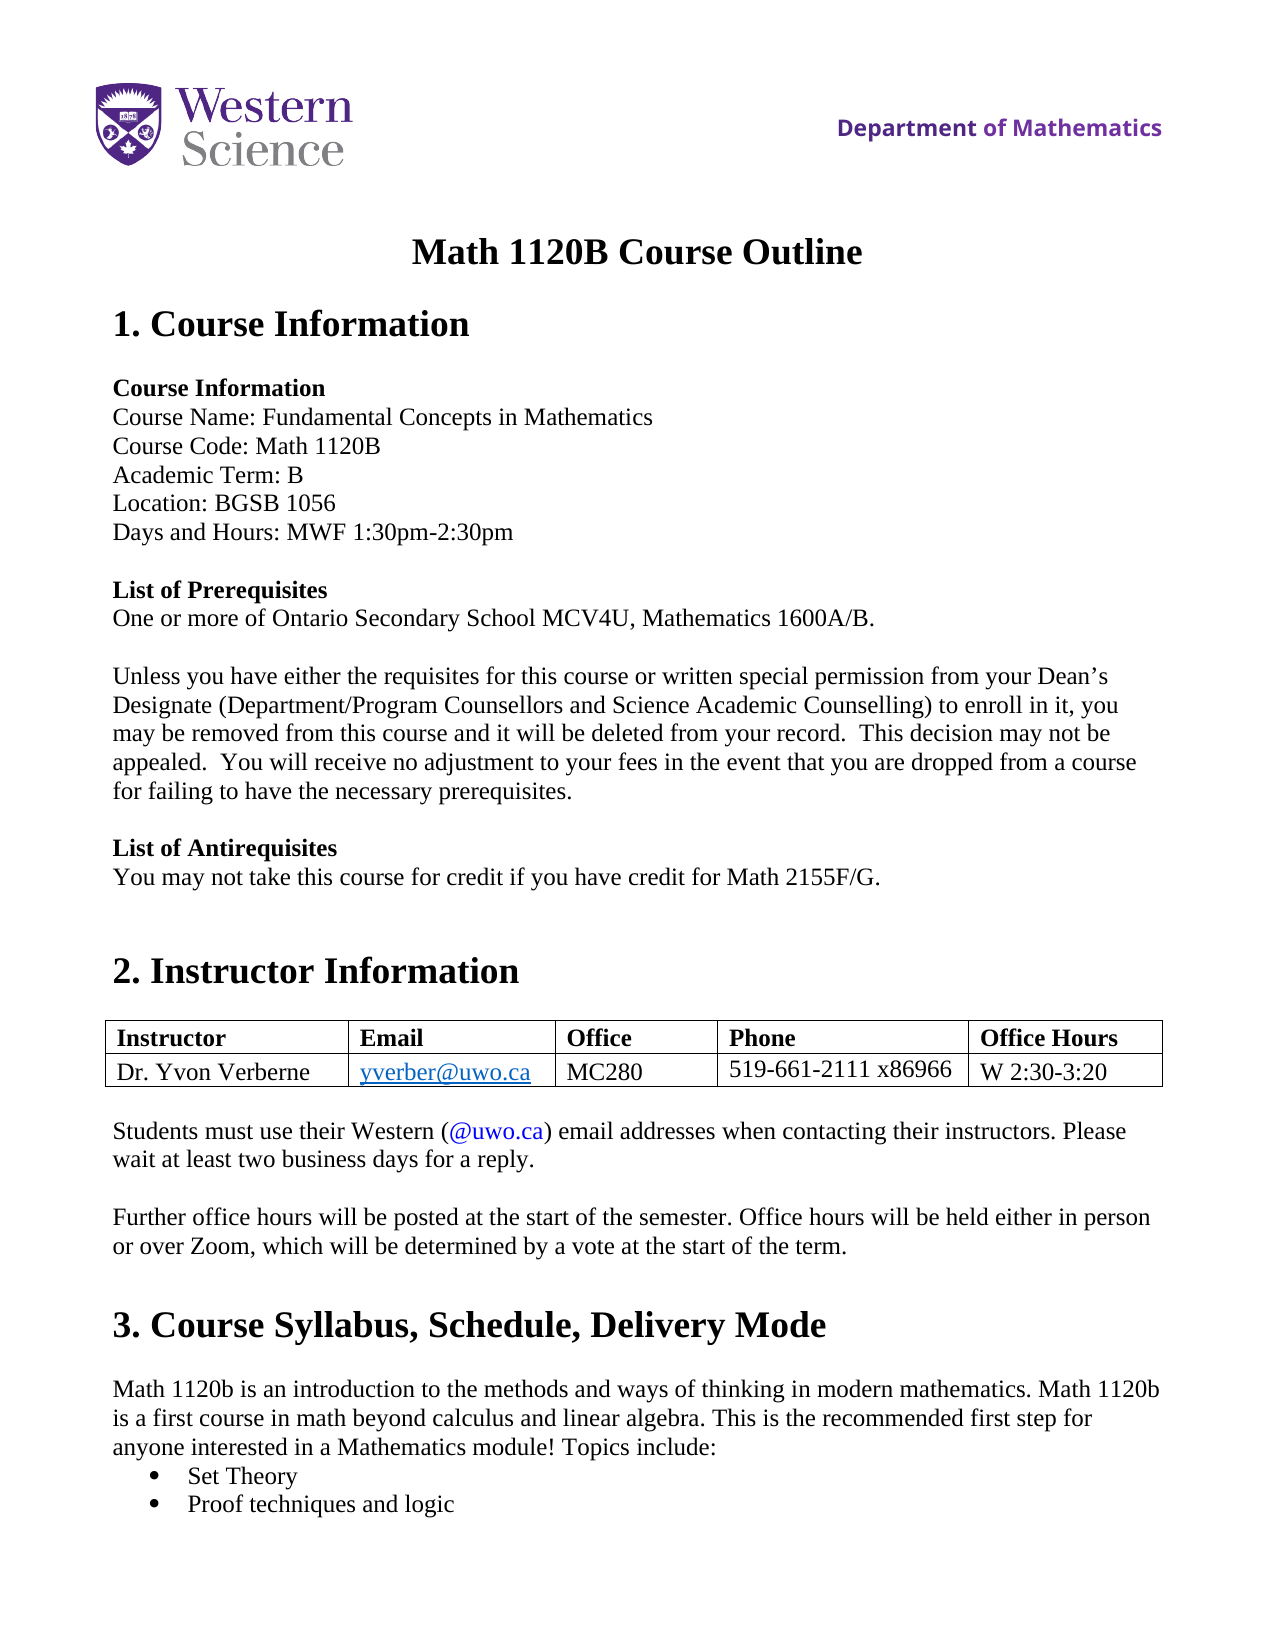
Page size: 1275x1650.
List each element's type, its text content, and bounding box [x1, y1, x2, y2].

text Department of Mathematics [112, 112, 1162, 143]
table_cell Dr. Yvon Verberne [106, 1054, 348, 1086]
text Academic Term: B [112, 460, 1163, 488]
text Course Information [112, 373, 1163, 402]
table_cell MC280 [556, 1054, 717, 1086]
text Location: BGSB 1056 [112, 488, 1163, 517]
text One or more of Ontario Secondary School MCV4U, Mathematics 1600A/B. [112, 603, 1163, 632]
text 2. Instructor Information [112, 948, 1163, 992]
text Math 1120B Course Outline [112, 230, 1163, 273]
table_cell yverber@uwo.ca [349, 1054, 555, 1086]
table_header Phone [718, 1021, 968, 1053]
text Days and Hours: MWF 1:30pm-2:30pm [112, 517, 1163, 546]
picture [95, 83, 353, 166]
table_header Office Hours [969, 1021, 1162, 1053]
text List of Antirequisites [112, 833, 1163, 862]
text Students must use their Western (@uwo.ca) email addresses when contacting their instructors. Please wait at least two business days for a reply. [112, 1116, 1163, 1173]
table_cell 519-661-2111 x86966 [718, 1054, 968, 1086]
table_header Instructor [106, 1021, 348, 1053]
text Unless you have either the requisites for this course or written special permission from your Dean’s Designate (Department/Program Counsellors and Science Academic Counselling) to enroll in it, you may be removed from this course and it will be deleted from your record. This decision may not be appealed. You will receive no adjustment to your fees in the event that you are dropped from a course for failing to have the necessary prerequisites. [112, 661, 1163, 805]
text Further office hours will be posted at the start of the semester. Office hours will be held either in person or over Zoom, which will be determined by a vote at the start of the term. [112, 1202, 1163, 1259]
list Proof techniques and logic [150, 1489, 1163, 1518]
table_cell W 2:30-3:20 [969, 1054, 1162, 1086]
text 1. Course Information [112, 302, 1163, 345]
text You may not take this course for credit if you have credit for Math 2155F/G. [112, 862, 1163, 891]
table_header Office [556, 1021, 717, 1053]
text List of Prerequisites [112, 575, 1163, 603]
text 3. Course Syllabus, Schedule, Delivery Mode [112, 1303, 1163, 1346]
text Math 1120b is an introduction to the methods and ways of thinking in modern mathematics. Math 1120b is a first course in math beyond calculus and linear algebra. This is the recommended first step for anyone interested in a Mathematics module! Topics include: [112, 1346, 1163, 1461]
text Course Code: Math 1120B [112, 431, 1163, 460]
table_header Email [349, 1021, 555, 1053]
text Course Name: Fundamental Concepts in Mathematics [112, 402, 1163, 431]
list Set Theory [150, 1461, 1163, 1489]
